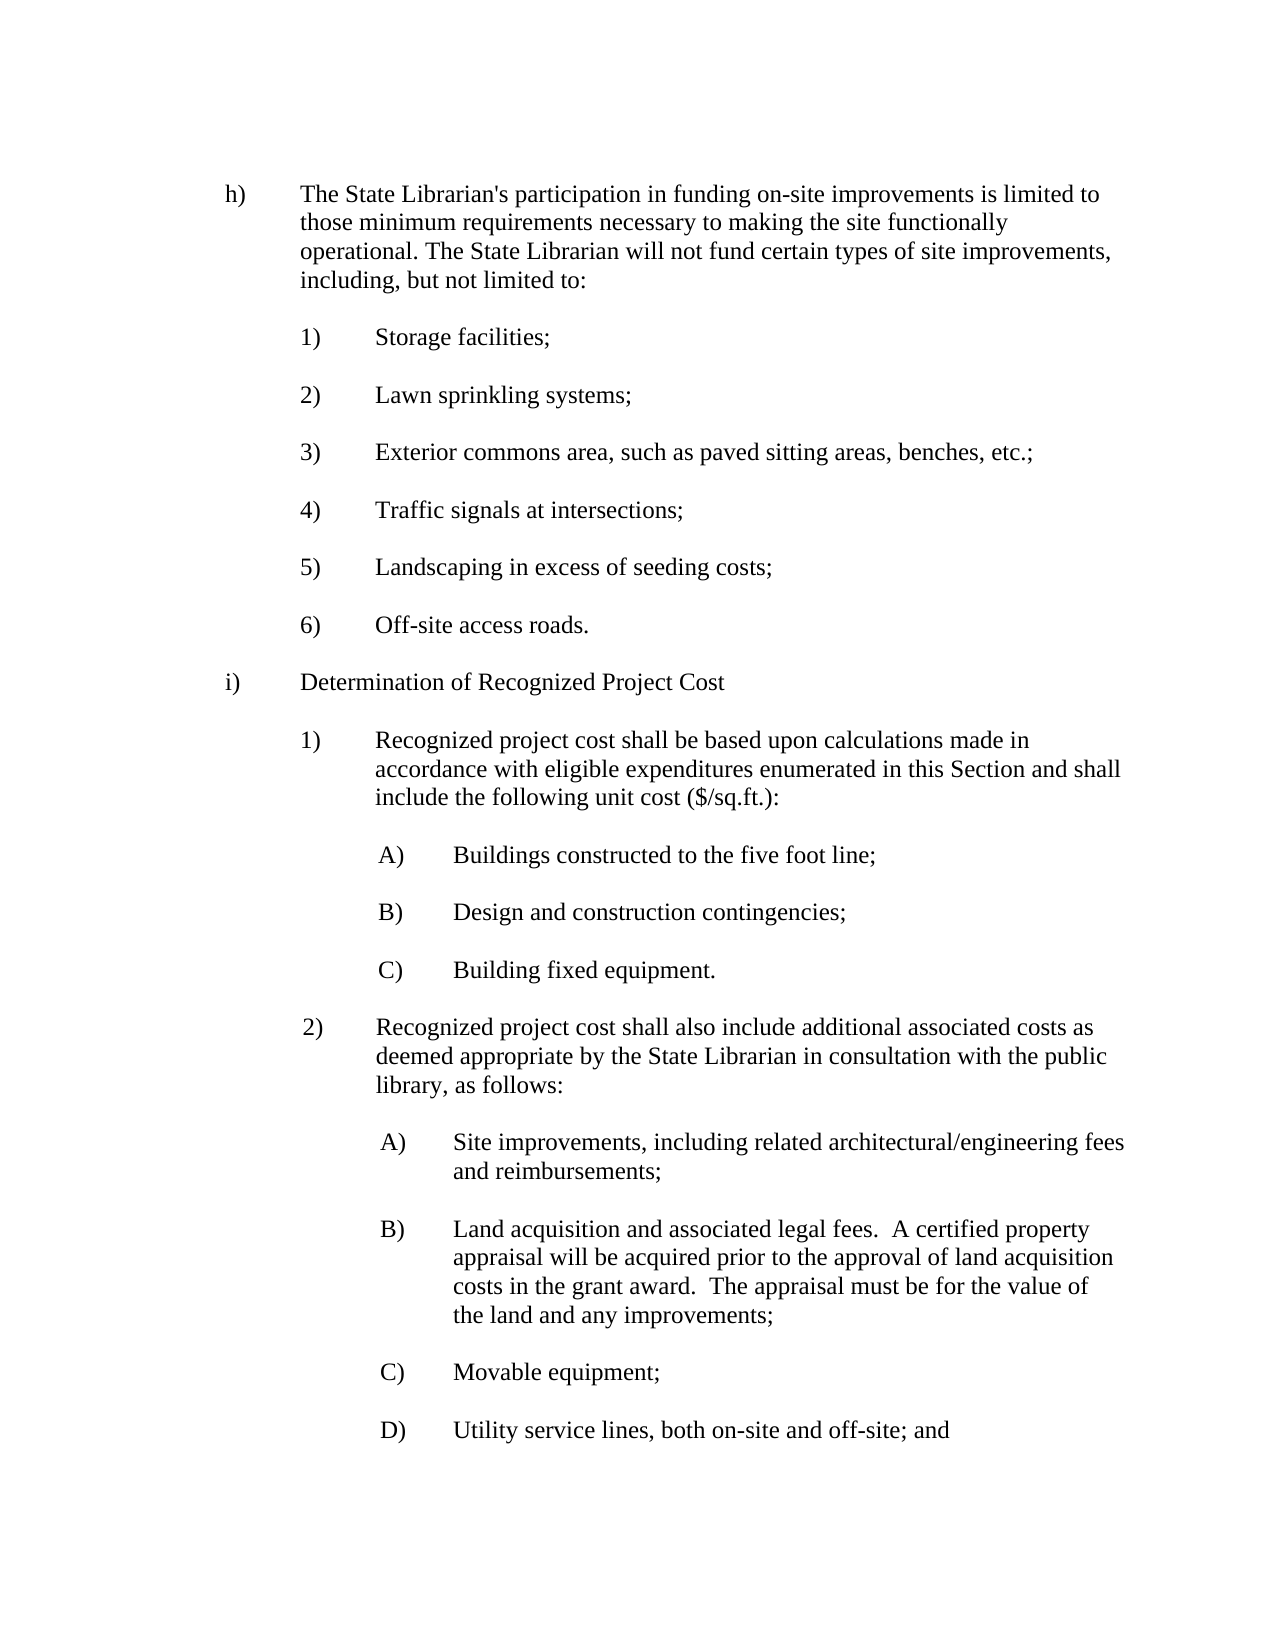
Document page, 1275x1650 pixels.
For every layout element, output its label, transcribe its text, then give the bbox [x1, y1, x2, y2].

text 1) Recognized project cost shall be based upon calculations made in accordance with eligible expenditures enumerated in this Section and shall include the following unit cost ($/sq.ft.): [300, 725, 1125, 811]
text 2) Lawn sprinkling systems; [225, 380, 1125, 409]
list C) Movable equipment; [380, 1357, 1125, 1386]
text i) Determination of Recognized Project Cost [150, 667, 1125, 696]
text 6) Off-site access roads. [225, 610, 1125, 639]
list A) Site improvements, including related architectural/engineering fees and reimbursements; [380, 1127, 1125, 1185]
text 3) Exterior commons area, such as paved sitting areas, benches, etc.; [225, 437, 1125, 466]
text 4) Traffic signals at intersections; [225, 495, 1125, 524]
text 5) Landscaping in excess of seeding costs; [225, 552, 1125, 581]
text 1) Storage facilities; [225, 322, 1125, 351]
text h) The State Librarian's participation in funding on-site improvements is limited to those minimum requirements necessary to making the site functionally operational. The State Librarian will not fund certain types of site improvements, including, but not limited to: [225, 179, 1125, 294]
list D) Utility service lines, both on-site and off-site; and [380, 1415, 1125, 1444]
text C) Building fixed equipment. [378, 955, 1125, 984]
list B) Land acquisition and associated legal fees. A certified property appraisal will be acquired prior to the approval of land acquisition costs in the grant award. The appraisal must be for the value of the land and any improvements; [380, 1214, 1125, 1329]
list 2) Recognized project cost shall also include additional associated costs as deemed appropriate by the State Librarian in consultation with the public library, as follows: [302, 1012, 1125, 1099]
text A) Buildings constructed to the five foot line; [378, 840, 1125, 869]
text B) Design and construction contingencies; [378, 897, 1125, 926]
